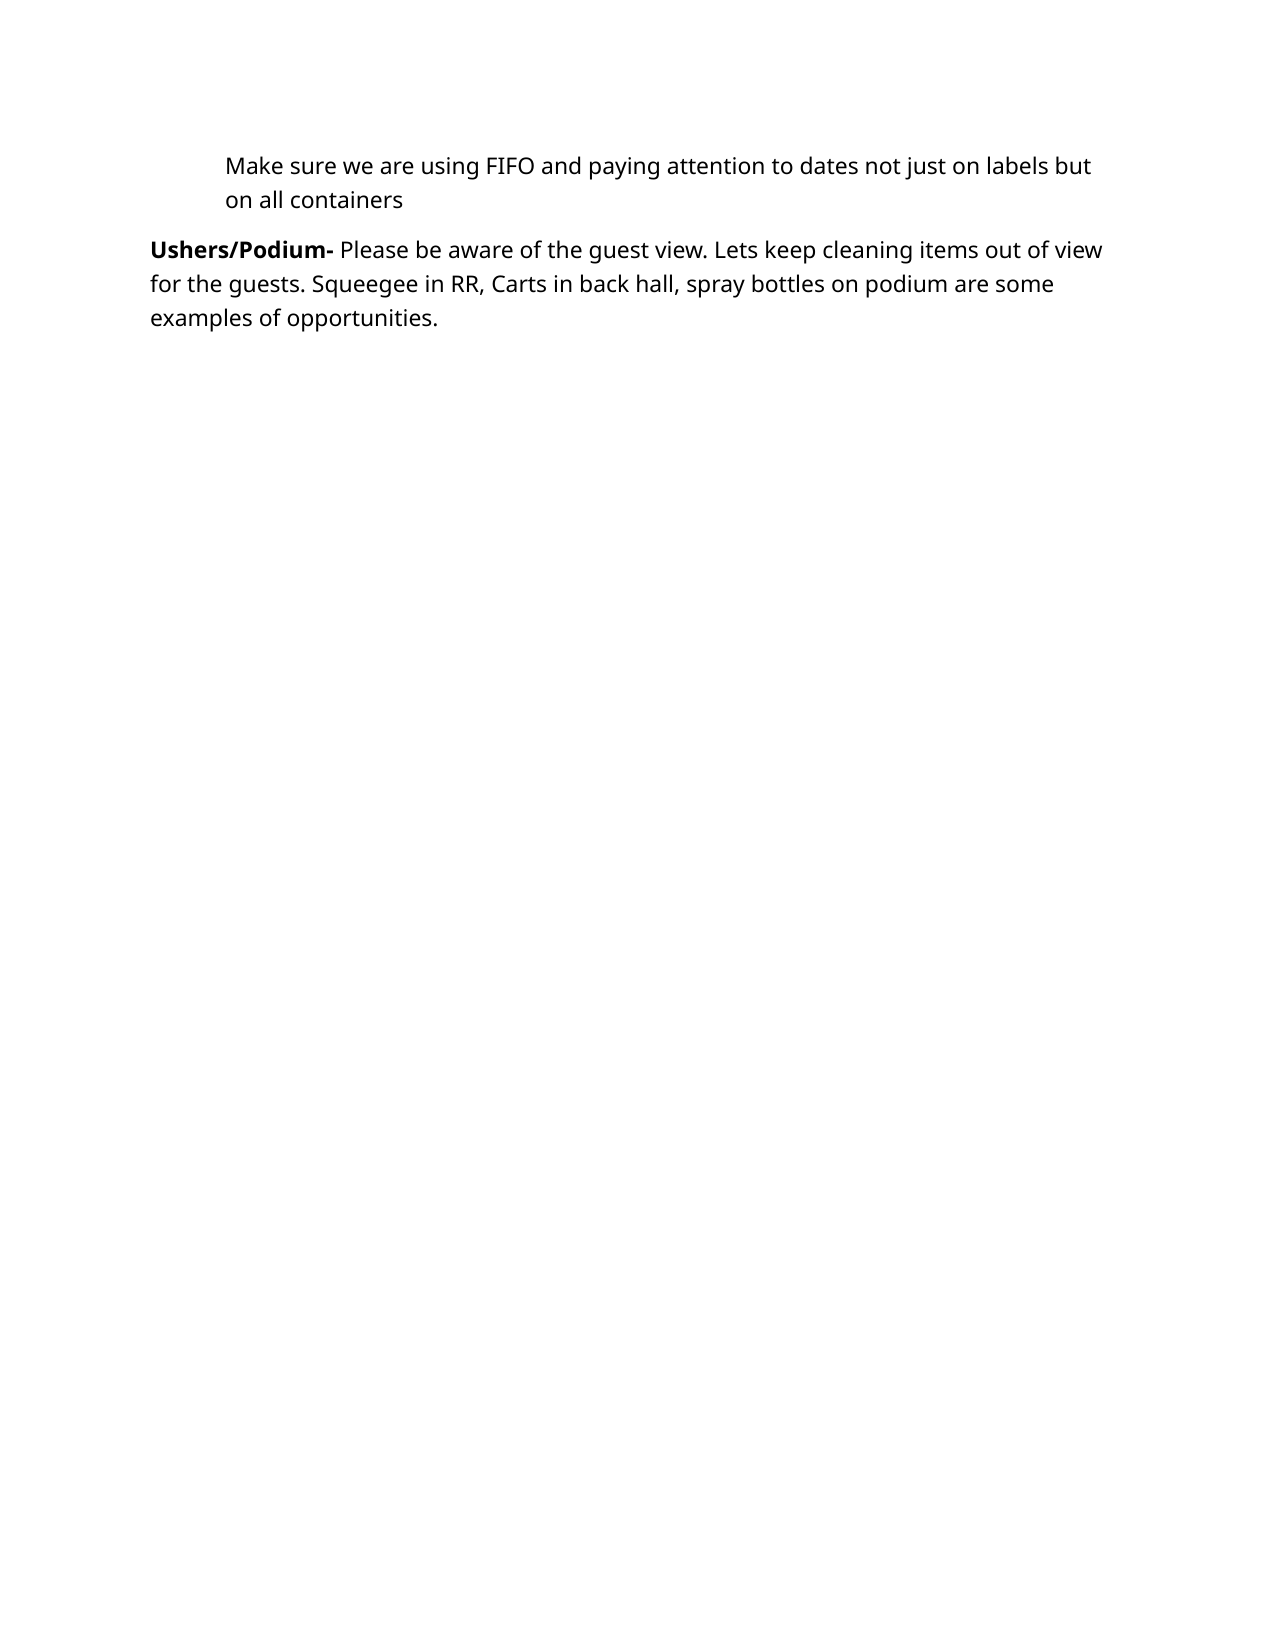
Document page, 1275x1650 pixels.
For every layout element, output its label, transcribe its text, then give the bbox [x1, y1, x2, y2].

text Ushers/Podium- Please be aware of the guest view. Lets keep cleaning items out of view for the guests. Squeegee in RR, Carts in back hall, spray bottles on podium are some examples of opportunities. [150, 234, 1125, 333]
list Make sure we are using FIFO and paying attention to dates not just on labels but on all containers [225, 150, 1125, 215]
